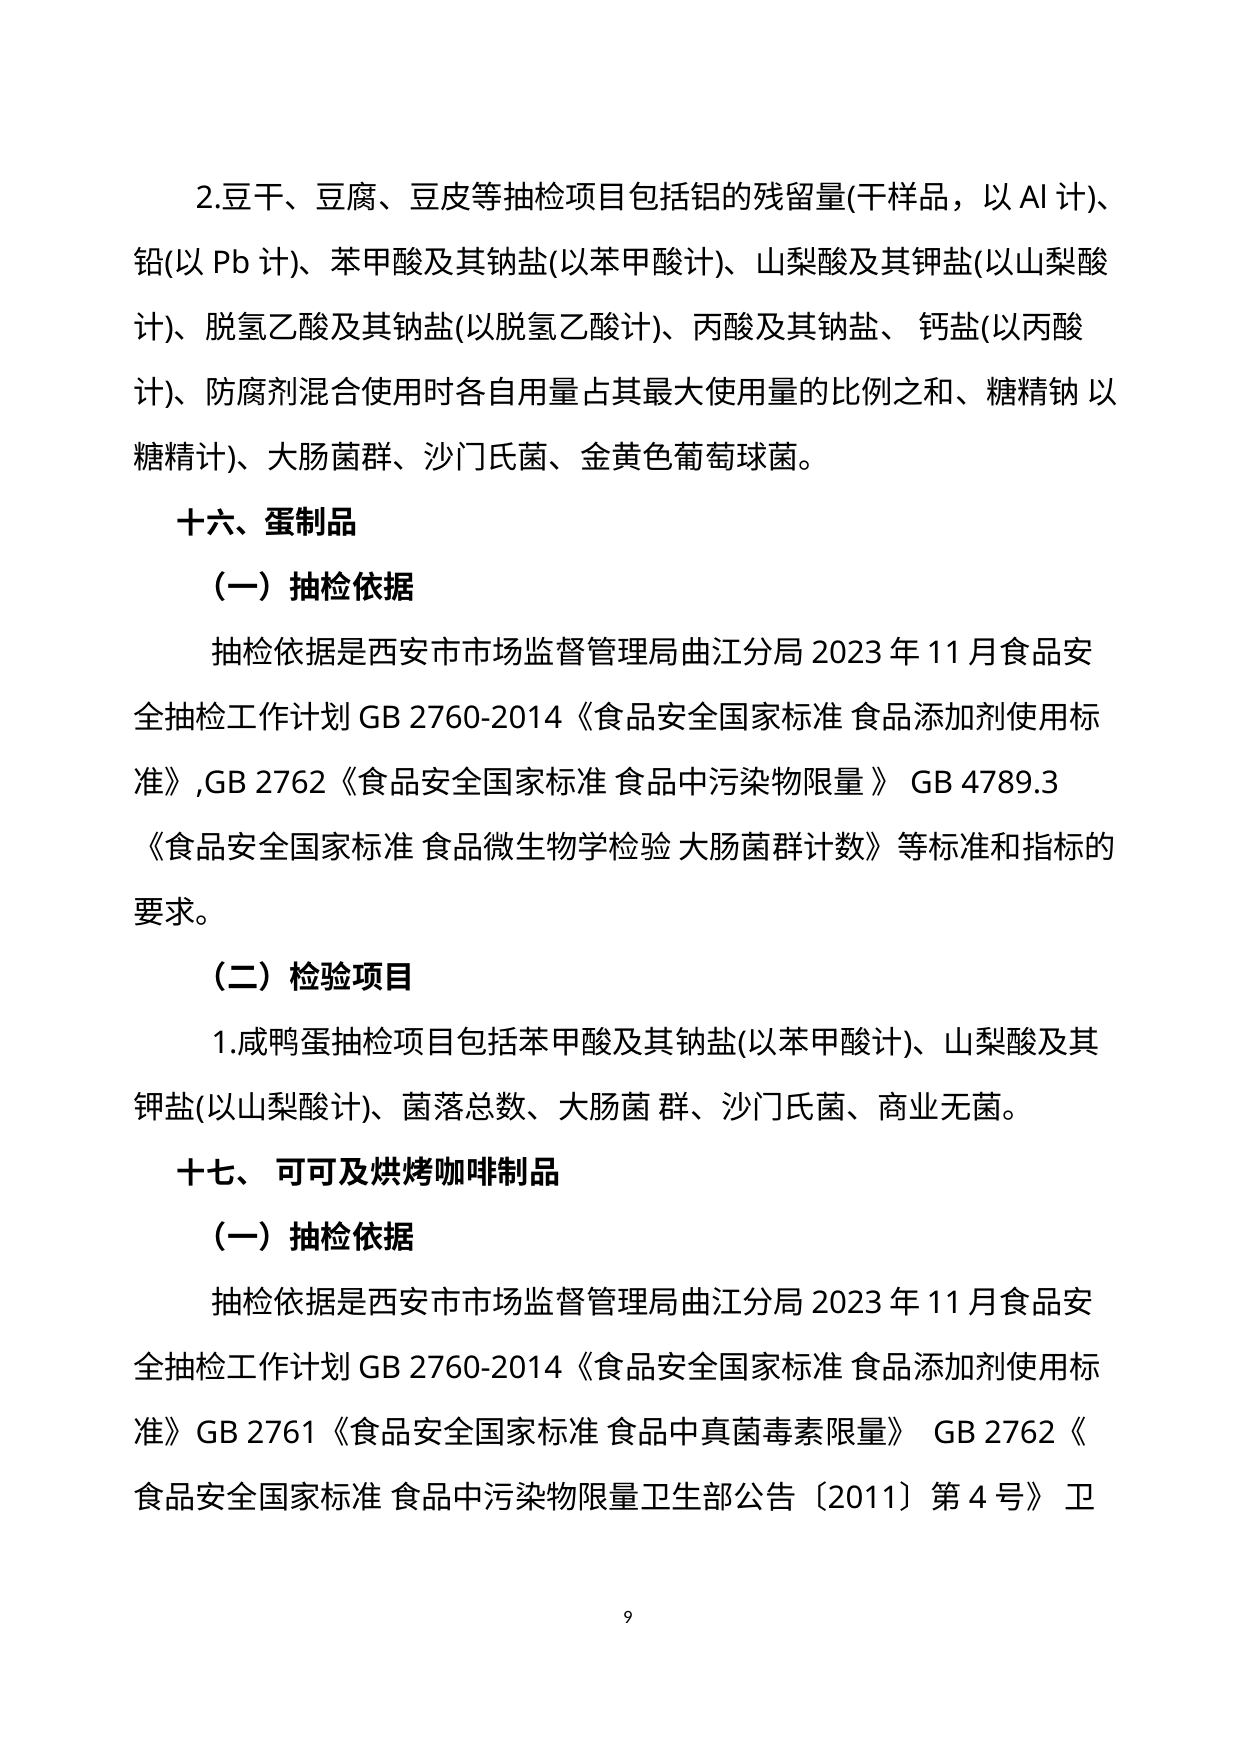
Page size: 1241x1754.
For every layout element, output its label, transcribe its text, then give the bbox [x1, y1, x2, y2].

list 蛋制品 [133, 487, 1122, 552]
text （二）检验项目 [133, 942, 1122, 1007]
text 1.咸鸭蛋抽检项目包括苯甲酸及其钠盐(以苯甲酸计)、山梨酸及其钾盐(以山梨酸计)、菌落总数、大肠菌 群、沙门氏菌、商业无菌。 [133, 1007, 1122, 1137]
text （一）抽检依据 [133, 1202, 1122, 1267]
text （一）抽检依据 [133, 552, 1122, 617]
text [133, 1267, 1122, 1527]
list 可可及烘烤咖啡制品 [133, 1137, 1122, 1202]
text 2.豆干、豆腐、豆皮等抽检项目包括铝的残留量(干样品，以 Al 计)、铅(以 Pb 计)、苯甲酸及其钠盐(以苯甲酸计)、山梨酸及其钾盐(以山梨酸计)、脱氢乙酸及其钠盐(以脱氢乙酸计)、丙酸及其钠盐、 钙盐(以丙酸计)、防腐剂混合使用时各自用量占其最大使用量的比例之和、糖精钠 以糖精计)、大肠菌群、沙门氏菌、金黄色葡萄球菌。 [133, 162, 1122, 487]
text 抽检依据是西安市市场监督管理局曲江分局2023年11月食品安全抽检工作计划GB 2760-2014《食品安全国家标准 食品添加剂使用标准》,GB 2762《食品安全国家标准 食品中污染物限量 》 GB 4789.3 《食品安全国家标准 食品微生物学检验 大肠菌群计数》等标准和指标的要求。 [133, 617, 1122, 942]
